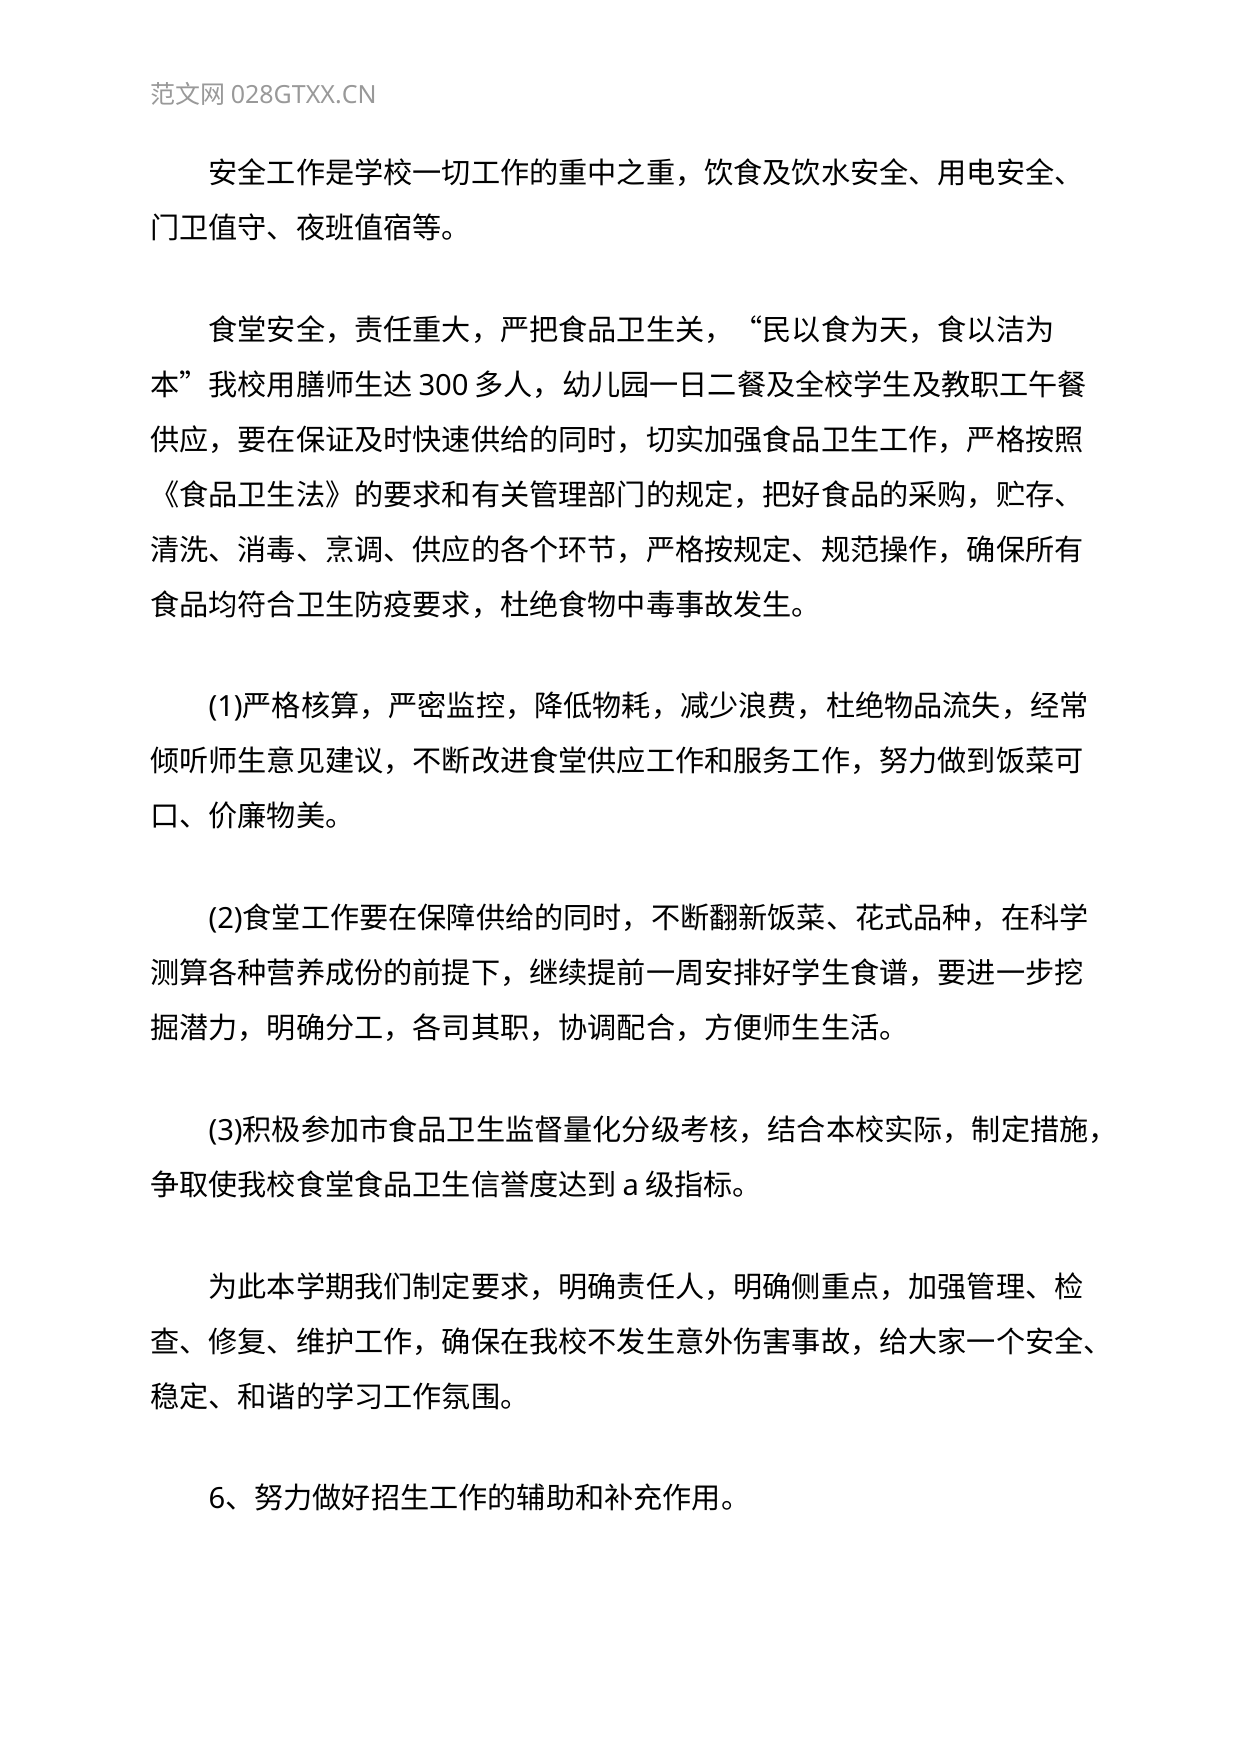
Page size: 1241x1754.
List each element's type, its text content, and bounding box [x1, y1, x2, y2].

text 安全工作是学校一切工作的重中之重，饮食及饮水安全、用电安全、门卫值守、夜班值宿等。 [150, 150, 1090, 247]
text (3)积极参加市食品卫生监督量化分级考核，结合本校实际，制定措施，争取使我校食堂食品卫生信誉度达到a级指标。 [150, 1106, 1090, 1204]
text (2)食堂工作要在保障供给的同时，不断翻新饭菜、花式品种，在科学测算各种营养成份的前提下，继续提前一周安排好学生食谱，要进一步挖掘潜力，明确分工，各司其职，协调配合，方便师生生活。 [150, 895, 1090, 1047]
text 6、努力做好招生工作的辅助和补充作用。 [150, 1475, 1090, 1517]
text (1)严格核算，严密监控，降低物耗，减少浪费，杜绝物品流失，经常倾听师生意见建议，不断改进食堂供应工作和服务工作，努力做到饭菜可口、价廉物美。 [150, 683, 1090, 835]
text 为此本学期我们制定要求，明确责任人，明确侧重点，加强管理、检查、修复、维护工作，确保在我校不发生意外伤害事故，给大家一个安全、稳定、和谐的学习工作氛围。 [150, 1263, 1090, 1415]
text 食堂安全，责任重大，严把食品卫生关，“民以食为天，食以洁为本”我校用膳师生达300多人，幼儿园一日二餐及全校学生及教职工午餐供应，要在保证及时快速供给的同时，切实加强食品卫生工作，严格按照《食品卫生法》的要求和有关管理部门的规定，把好食品的采购，贮存、清洗、消毒、烹调、供应的各个环节，严格按规定、规范操作，确保所有食品均符合卫生防疫要求，杜绝食物中毒事故发生。 [150, 307, 1090, 623]
